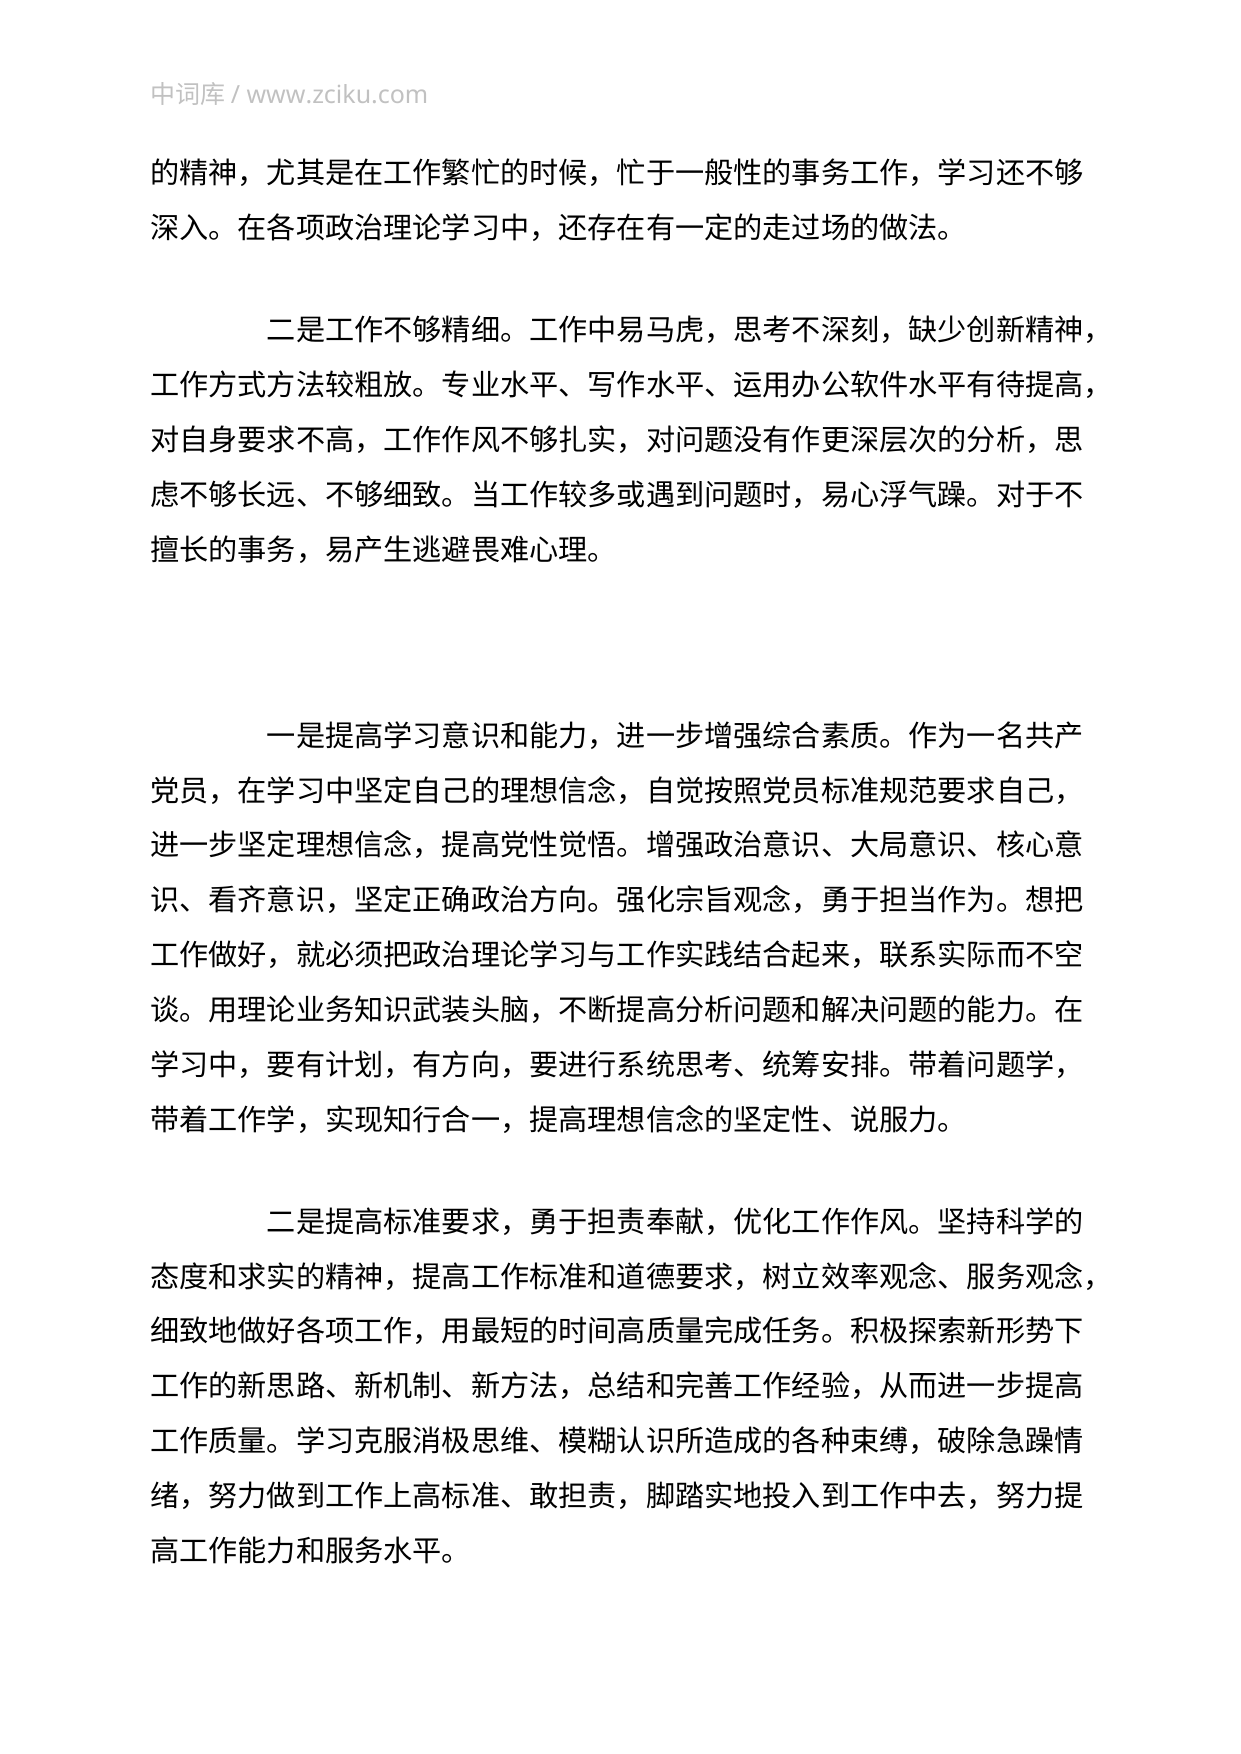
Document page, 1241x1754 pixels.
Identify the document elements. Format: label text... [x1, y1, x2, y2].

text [150, 150, 1090, 247]
text 二是工作不够精细。工作中易马虎，思考不深刻，缺少创新精神，工作方式方法较粗放。专业水平、写作水平、运用办公软件水平有待提高，对自身要求不高，工作作风不够扎实，对问题没有作更深层次的分析，思虑不够长远、不够细致。当工作较多或遇到问题时，易心浮气躁。对于不擅长的事务，易产生逃避畏难心理。 [150, 307, 1090, 568]
text 一是提高学习意识和能力，进一步增强综合素质。作为一名共产党员，在学习中坚定自己的理想信念，自觉按照党员标准规范要求自己，进一步坚定理想信念，提高党性觉悟。增强政治意识、大局意识、核心意识、看齐意识，坚定正确政治方向。强化宗旨观念，勇于担当作为。想把工作做好，就必须把政治理论学习与工作实践结合起来，联系实际而不空谈。用理论业务知识武装头脑，不断提高分析问题和解决问题的能力。在学习中，要有计划，有方向，要进行系统思考、统筹安排。带着问题学，带着工作学，实现知行合一，提高理想信念的坚定性、说服力。 [150, 712, 1090, 1139]
text 二是提高标准要求，勇于担责奉献，优化工作作风。坚持科学的态度和求实的精神，提高工作标准和道德要求，树立效率观念、服务观念，细致地做好各项工作，用最短的时间高质量完成任务。积极探索新形势下工作的新思路、新机制、新方法，总结和完善工作经验，从而进一步提高工作质量。学习克服消极思维、模糊认识所造成的各种束缚，破除急躁情绪，努力做到工作上高标准、敢担责，脚踏实地投入到工作中去，努力提高工作能力和服务水平。 [150, 1198, 1090, 1570]
